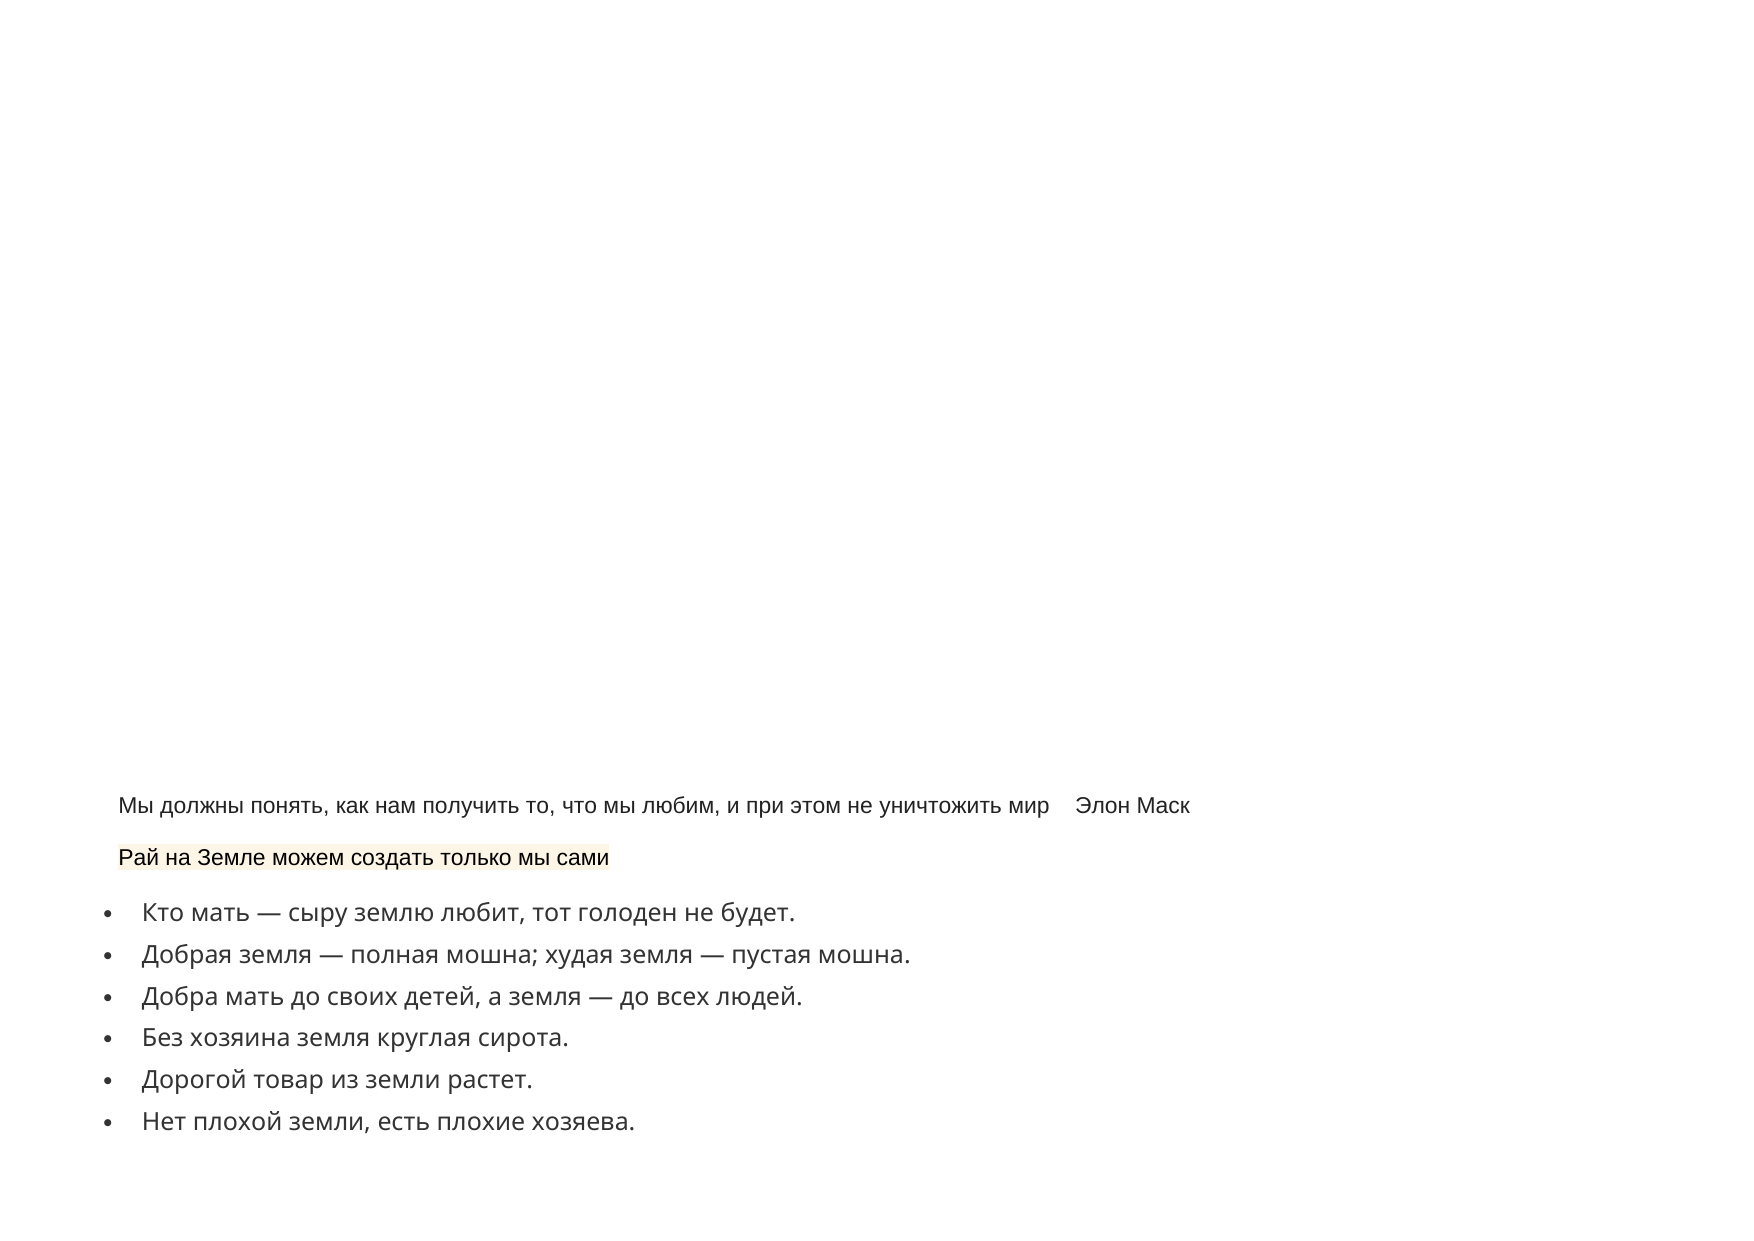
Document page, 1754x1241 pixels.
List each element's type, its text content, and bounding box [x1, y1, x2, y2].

list Без хозяина земля круглая сирота. [104, 1020, 1636, 1054]
list Добрая земля — полная мошна; худая земля — пустая мошна. [104, 936, 1636, 970]
list Нет плохой земли, есть плохие хозяева. [104, 1104, 1636, 1138]
list Добра мать до своих детей, а земля — до всех людей. [104, 978, 1636, 1012]
list Дорогой товар из земли растет. [104, 1062, 1636, 1096]
text Мы должны понять, как нам получить то, что мы любим, и при этом не уничтожить мир Элон Маск [118, 792, 1636, 819]
text Рай на Земле можем создать только мы сами [118, 843, 1636, 870]
list Кто мать — сыру землю любит, тот голоден не будет. [104, 894, 1636, 928]
